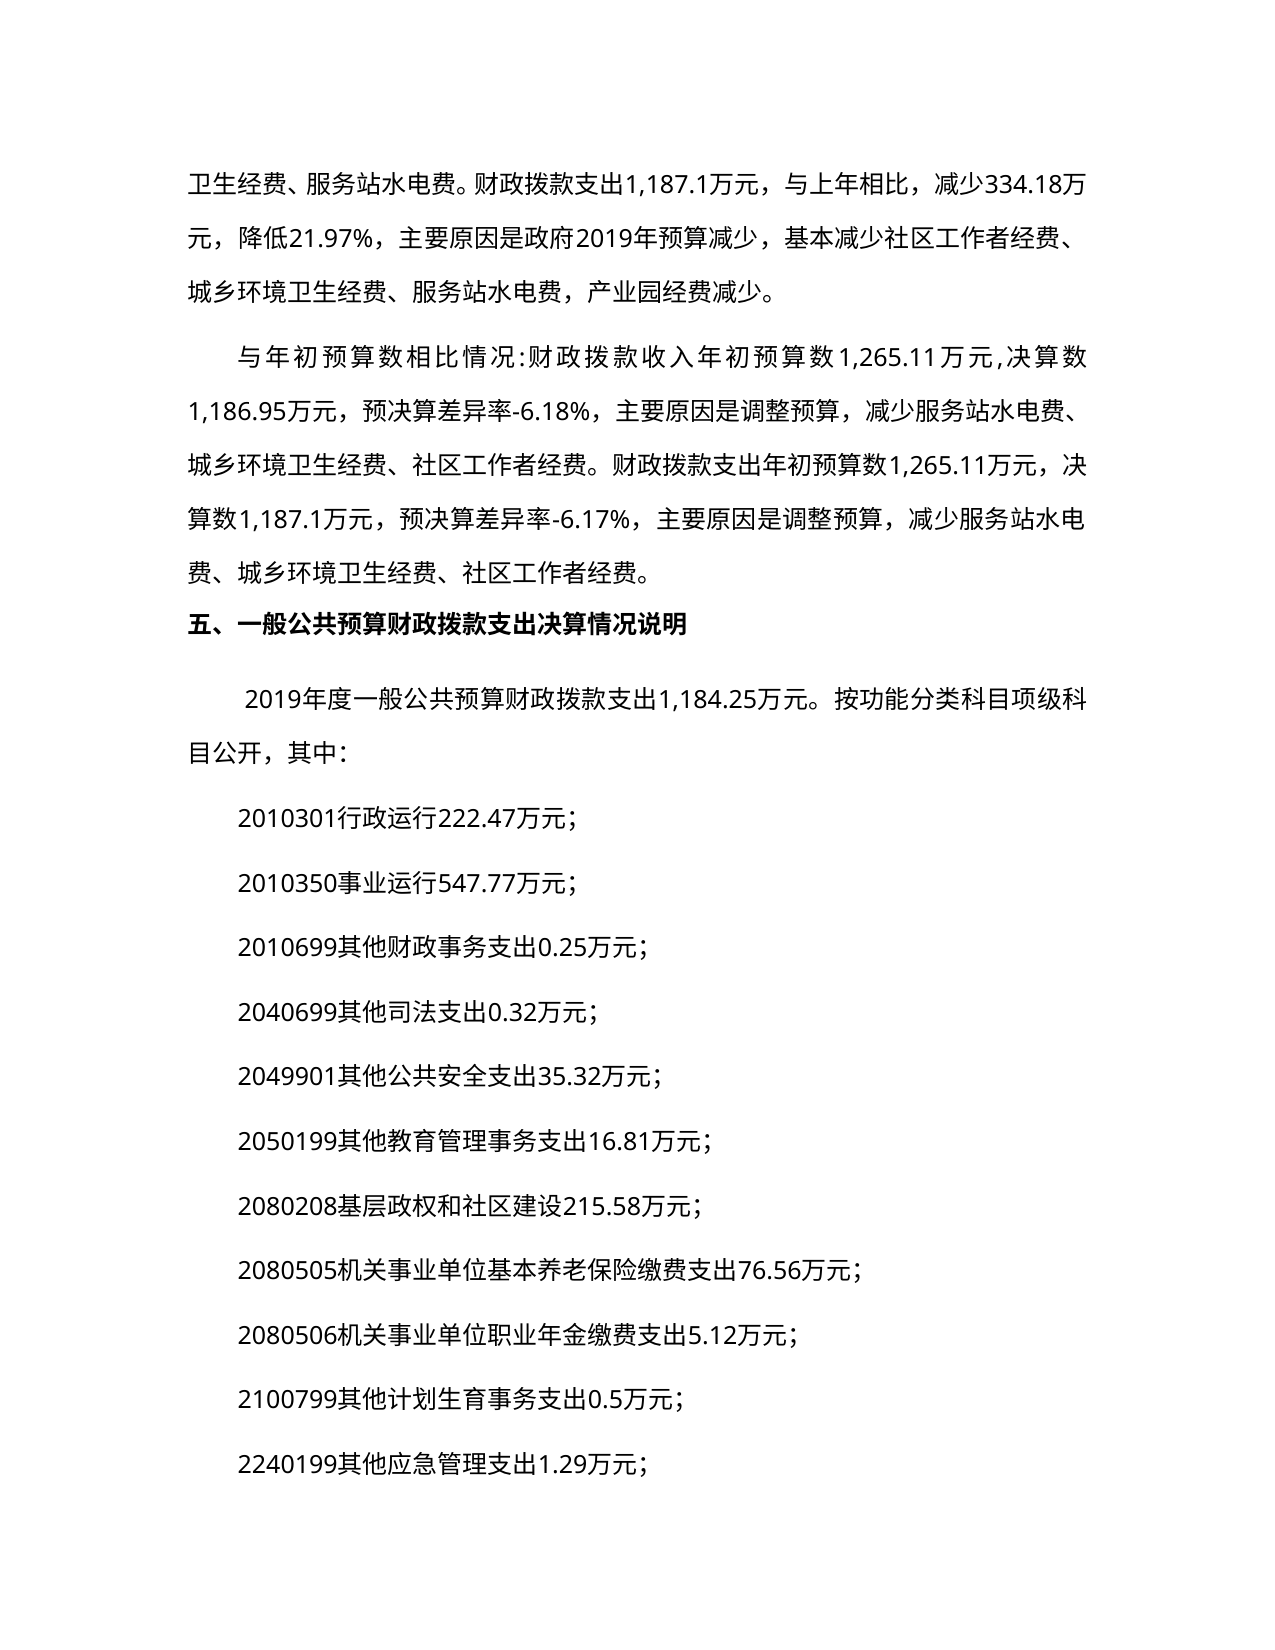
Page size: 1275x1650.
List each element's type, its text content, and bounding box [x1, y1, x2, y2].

text 2019年度一般公共预算财政拨款支出1,184.25万元。按功能分类科目项级科目公开，其中： [187, 557, 1087, 665]
text 五、一般公共预算财政拨款支出决算情况说明 [187, 496, 1087, 532]
text 2050199其他教育管理事务支出16.81万元； [187, 999, 1087, 1053]
text 六、一般公共预算财政拨款基本支出决算情况说明 [187, 1451, 1087, 1487]
text 2040699其他司法支出0.32万元； [187, 869, 1087, 924]
text 与年初预算数相比情况:财政拨款收入年初预算数1,265.11万元,决算数1,186.95万元，预决算差异率-6.18%，主要原因是调整预算，减少服务站水电费、城乡环境卫生经费、社区工作者经费。财政拨款支出年初预算数1,265.11万元，决算数1,187.1万元，预决算差异率-6.17%，主要原因是调整预算，减少服务站水电费、城乡环境卫生经费、社区工作者经费。 [187, 214, 1087, 485]
text 2100799其他计划生育事务支出0.5万元； [187, 1257, 1087, 1311]
text 2299901其他支出62.27万元。 [187, 1386, 1087, 1440]
text 2010699其他财政事务支出0.25万元； [187, 805, 1087, 859]
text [187, 150, 1087, 204]
text 2010350事业运行547.77万元； [187, 740, 1087, 794]
text 2080208基层政权和社区建设215.58万元； [187, 1063, 1087, 1117]
text 2240199其他应急管理支出1.29万元； [187, 1322, 1087, 1376]
text 2080505机关事业单位基本养老保险缴费支出76.56万元； [187, 1128, 1087, 1182]
text 2080506机关事业单位职业年金缴费支出5.12万元； [187, 1192, 1087, 1247]
text 2010301行政运行222.47万元； [187, 676, 1087, 730]
text 2049901其他公共安全支出35.32万元； [187, 934, 1087, 988]
